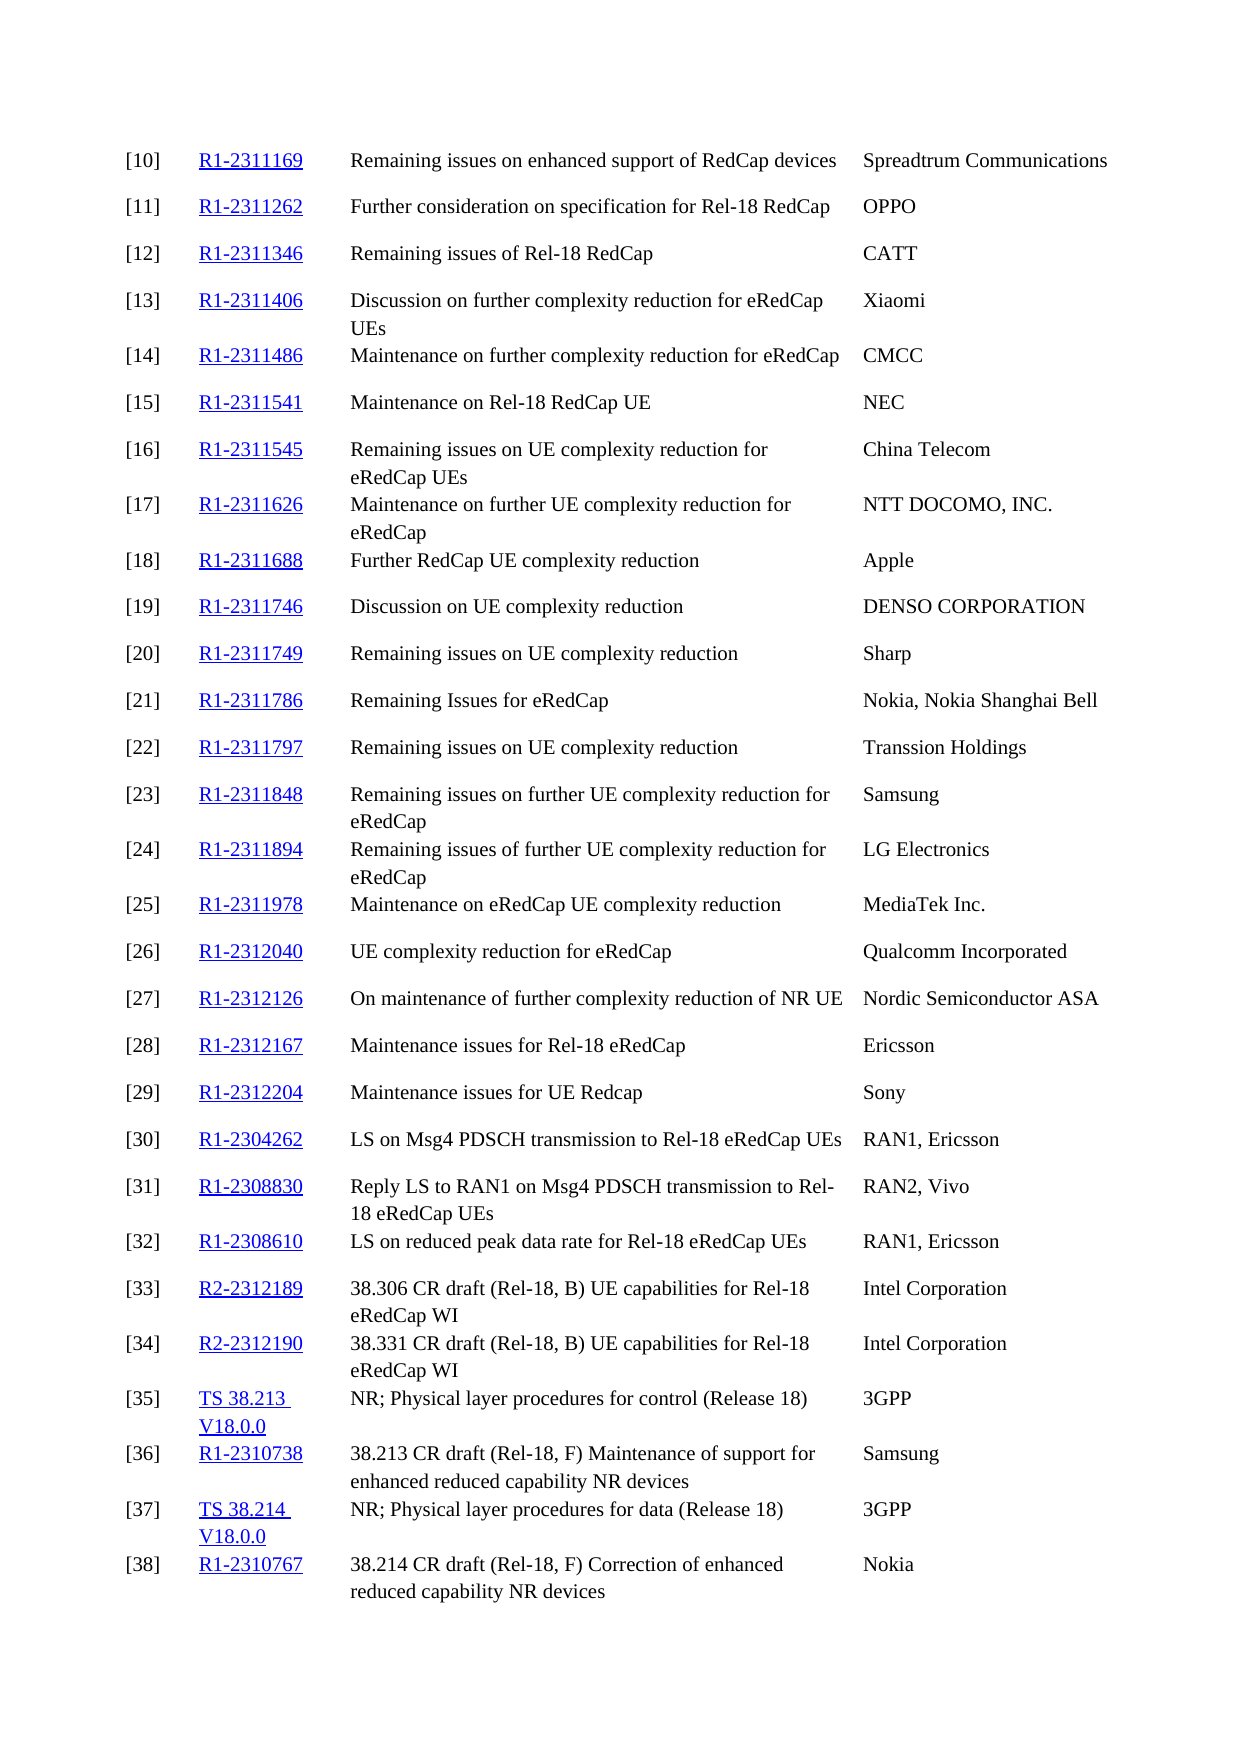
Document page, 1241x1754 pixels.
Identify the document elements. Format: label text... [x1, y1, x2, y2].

table_cell NR; Physical layer procedures for control (Release 18) [343, 1386, 856, 1441]
table_cell [28] [118, 1033, 191, 1080]
table_cell Samsung [856, 1441, 1122, 1496]
table_cell Xiaomi [856, 288, 1122, 343]
table_cell Discussion on UE complexity reduction [343, 594, 856, 641]
table_cell R1-2310738 [191, 1441, 343, 1496]
table_cell Discussion on further complexity reduction for eRedCap UEs [343, 288, 856, 343]
table_cell [33] [118, 1276, 191, 1331]
table_cell Remaining issues on further UE complexity reduction for eRedCap [343, 782, 856, 837]
table_cell [23] [118, 782, 191, 837]
table_cell [34] [118, 1331, 191, 1386]
table_cell MediaTek Inc. [856, 892, 1122, 939]
table_cell R1-2310767 [191, 1552, 343, 1607]
table_cell [22] [118, 735, 191, 782]
table_cell [21] [118, 688, 191, 735]
table_cell [17] [118, 492, 191, 547]
table_cell [19] [118, 594, 191, 641]
table_cell 38.213 CR draft (Rel-18, F) Maintenance of support for enhanced reduced capability NR devices [343, 1441, 856, 1496]
table_cell Sharp [856, 641, 1122, 688]
table_cell OPPO [856, 194, 1122, 241]
table_cell 38.306 CR draft (Rel-18, B) UE capabilities for Rel-18 eRedCap WI [343, 1276, 856, 1331]
table_cell [18] [118, 548, 191, 594]
table_cell LS on reduced peak data rate for Rel-18 eRedCap UEs [343, 1229, 856, 1276]
table_cell [36] [118, 1441, 191, 1496]
table_cell R1-2311169 [191, 148, 343, 194]
table_cell UE complexity reduction for eRedCap [343, 939, 856, 986]
table_cell Nordic Semiconductor ASA [856, 986, 1122, 1033]
table_cell Nokia, Nokia Shanghai Bell [856, 688, 1122, 735]
table_cell [10] [118, 148, 191, 194]
table_cell [30] [118, 1127, 191, 1173]
table_cell Further RedCap UE complexity reduction [343, 548, 856, 594]
table_cell CMCC [856, 343, 1122, 390]
table_cell Sony [856, 1080, 1122, 1127]
table_cell R1-2311786 [191, 688, 343, 735]
table_cell R1-2311749 [191, 641, 343, 688]
table_cell LG Electronics [856, 837, 1122, 892]
table_cell 3GPP [856, 1386, 1122, 1441]
table_cell [25] [118, 892, 191, 939]
table_cell Further consideration on specification for Rel-18 RedCap [343, 194, 856, 241]
table_cell TS 38.213 V18.0.0 [191, 1386, 343, 1441]
table_cell Apple [856, 548, 1122, 594]
table_cell Ericsson [856, 1033, 1122, 1080]
table_cell R2-2312189 [191, 1276, 343, 1331]
table_cell R1-2311688 [191, 548, 343, 594]
table_cell [32] [118, 1229, 191, 1276]
table_cell 38.214 CR draft (Rel-18, F) Correction of enhanced reduced capability NR devices [343, 1552, 856, 1607]
table_cell R1-2311978 [191, 892, 343, 939]
table_cell Remaining issues on UE complexity reduction [343, 641, 856, 688]
table_cell TS 38.214 V18.0.0 [191, 1496, 343, 1552]
table_cell [20] [118, 641, 191, 688]
table_cell Remaining Issues for eRedCap [343, 688, 856, 735]
table_cell RAN1, Ericsson [856, 1229, 1122, 1276]
table_cell Spreadtrum Communications [856, 148, 1122, 194]
table_cell [24] [118, 837, 191, 892]
table_cell R1-2312126 [191, 986, 343, 1033]
table_cell Maintenance on Rel-18 RedCap UE [343, 390, 856, 437]
table_cell Intel Corporation [856, 1276, 1122, 1331]
table_cell R1-2311848 [191, 782, 343, 837]
table_cell Qualcomm Incorporated [856, 939, 1122, 986]
table_cell Nokia [856, 1552, 1122, 1607]
table_cell R1-2311486 [191, 343, 343, 390]
table_cell R1-2308830 [191, 1174, 343, 1229]
table_cell Samsung [856, 782, 1122, 837]
table_cell [12] [118, 241, 191, 288]
table_cell 38.331 CR draft (Rel-18, B) UE capabilities for Rel-18 eRedCap WI [343, 1331, 856, 1386]
table_cell R1-2311406 [191, 288, 343, 343]
table_cell R1-2311545 [191, 437, 343, 492]
table_cell [27] [118, 986, 191, 1033]
table_cell R1-2312204 [191, 1080, 343, 1127]
table_cell Maintenance issues for Rel-18 eRedCap [343, 1033, 856, 1080]
table_cell NEC [856, 390, 1122, 437]
table_cell [15] [118, 390, 191, 437]
table_cell NTT DOCOMO, INC. [856, 492, 1122, 547]
table_cell Maintenance on further complexity reduction for eRedCap [343, 343, 856, 390]
table_cell [38] [118, 1552, 191, 1607]
table_cell [31] [118, 1174, 191, 1229]
table_cell R1-2311626 [191, 492, 343, 547]
table_cell RAN2, Vivo [856, 1174, 1122, 1229]
table_cell DENSO CORPORATION [856, 594, 1122, 641]
table_cell Remaining issues of Rel-18 RedCap [343, 241, 856, 288]
table_cell [16] [118, 437, 191, 492]
table_cell R1-2304262 [191, 1127, 343, 1173]
table_cell 3GPP [856, 1496, 1122, 1552]
table_cell [29] [118, 1080, 191, 1127]
table_cell Transsion Holdings [856, 735, 1122, 782]
table_cell [11] [118, 194, 191, 241]
table_cell NR; Physical layer procedures for data (Release 18) [343, 1496, 856, 1552]
table_cell R1-2311346 [191, 241, 343, 288]
table_cell R1-2311262 [191, 194, 343, 241]
table_cell Remaining issues on UE complexity reduction [343, 735, 856, 782]
table_cell Remaining issues of further UE complexity reduction for eRedCap [343, 837, 856, 892]
table_cell Intel Corporation [856, 1331, 1122, 1386]
table_cell China Telecom [856, 437, 1122, 492]
table_cell R1-2308610 [191, 1229, 343, 1276]
table_cell R1-2312167 [191, 1033, 343, 1080]
table_cell LS on Msg4 PDSCH transmission to Rel-18 eRedCap UEs [343, 1127, 856, 1173]
table_cell CATT [856, 241, 1122, 288]
table_cell R2-2312190 [191, 1331, 343, 1386]
table_cell Maintenance on further UE complexity reduction for eRedCap [343, 492, 856, 547]
table_cell R1-2311746 [191, 594, 343, 641]
table_cell [14] [118, 343, 191, 390]
table_cell Maintenance on eRedCap UE complexity reduction [343, 892, 856, 939]
table_cell Remaining issues on UE complexity reduction for eRedCap UEs [343, 437, 856, 492]
table_cell RAN1, Ericsson [856, 1127, 1122, 1173]
table_cell R1-2311797 [191, 735, 343, 782]
table_cell [26] [118, 939, 191, 986]
table_cell Reply LS to RAN1 on Msg4 PDSCH transmission to Rel-18 eRedCap UEs [343, 1174, 856, 1229]
table_cell On maintenance of further complexity reduction of NR UE [343, 986, 856, 1033]
table_cell Maintenance issues for UE Redcap [343, 1080, 856, 1127]
table_cell R1-2311541 [191, 390, 343, 437]
table_cell Remaining issues on enhanced support of RedCap devices [343, 148, 856, 194]
table_cell [35] [118, 1386, 191, 1441]
table_cell [13] [118, 288, 191, 343]
table_cell R1-2312040 [191, 939, 343, 986]
table_cell R1-2311894 [191, 837, 343, 892]
table_cell [37] [118, 1496, 191, 1552]
